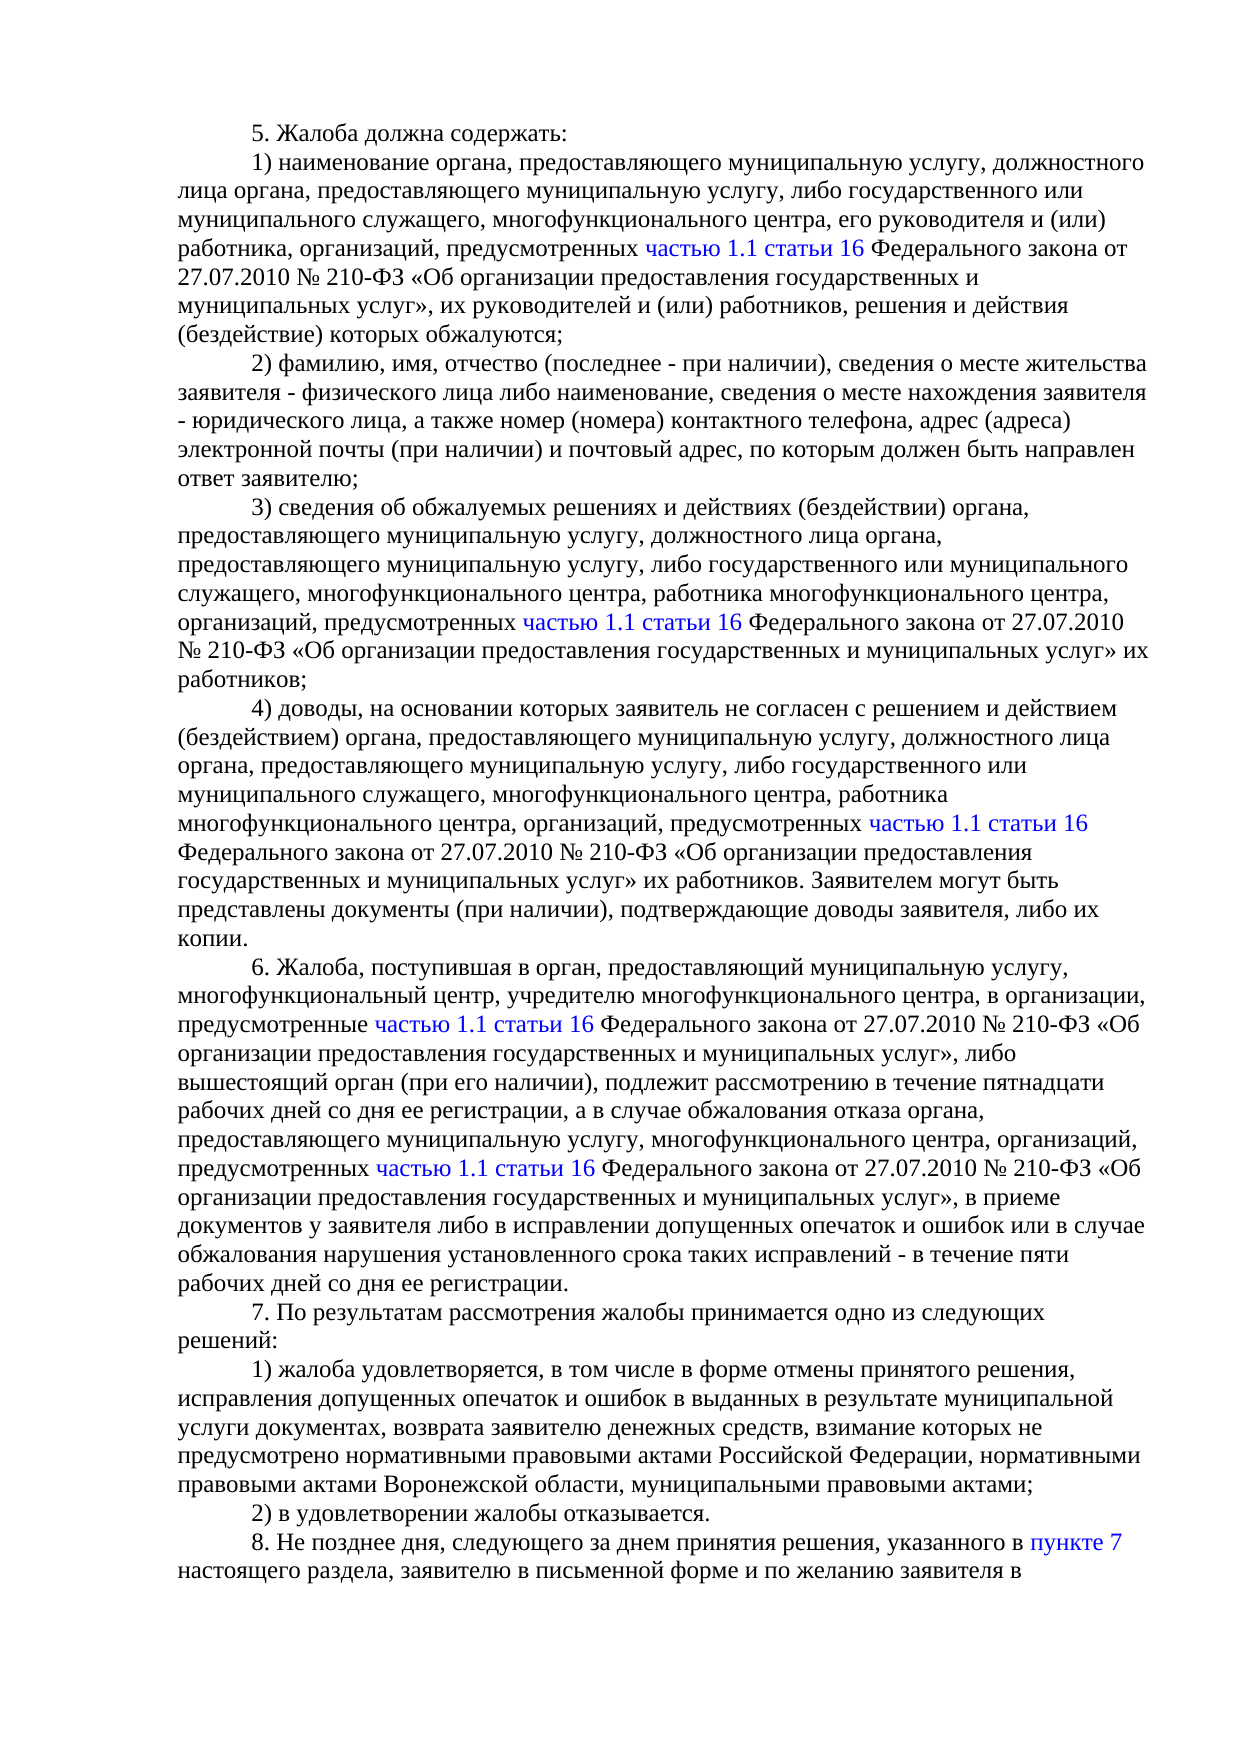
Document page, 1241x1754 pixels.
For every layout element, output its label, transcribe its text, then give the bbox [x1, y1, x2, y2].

text 2) в удовлетворении жалобы отказывается. [177, 1498, 1152, 1527]
text 6. Жалоба, поступившая в орган, предоставляющий муниципальную услугу, многофункциональный центр, учредителю многофункционального центра, в организации, предусмотренные частью 1.1 статьи 16 Федерального закона от 27.07.2010 № 210-ФЗ «Об организации предоставления государственных и муниципальных услуг», либо вышестоящий орган (при его наличии), подлежит рассмотрению в течение пятнадцати рабочих дней со дня ее регистрации, а в случае обжалования отказа органа, предоставляющего муниципальную услугу, многофункционального центра, организаций, предусмотренных частью 1.1 статьи 16 Федерального закона от 27.07.2010 № 210-ФЗ «Об организации предоставления государственных и муниципальных услуг», в приеме документов у заявителя либо в исправлении допущенных опечаток и ошибок или в случае обжалования нарушения установленного срока таких исправлений - в течение пяти рабочих дней со дня ее регистрации. [177, 952, 1152, 1297]
text 5. Жалоба должна содержать: [177, 118, 1152, 147]
text 3) сведения об обжалуемых решениях и действиях (бездействии) органа, предоставляющего муниципальную услугу, должностного лица органа, предоставляющего муниципальную услугу, либо государственного или муниципального служащего, многофункционального центра, работника многофункционального центра, организаций, предусмотренных частью 1.1 статьи 16 Федерального закона от 27.07.2010 № 210-ФЗ «Об организации предоставления государственных и муниципальных услуг» их работников; [177, 492, 1152, 693]
text 7. По результатам рассмотрения жалобы принимается одно из следующих решений: [177, 1297, 1152, 1354]
text 1) жалоба удовлетворяется, в том числе в форме отмены принятого решения, исправления допущенных опечаток и ошибок в выданных в результате муниципальной услуги документах, возврата заявителю денежных средств, взимание которых не предусмотрено нормативными правовыми актами Российской Федерации, нормативными правовыми актами Воронежской области, муниципальными правовыми актами; [177, 1354, 1152, 1498]
text 4) доводы, на основании которых заявитель не согласен с решением и действием (бездействием) органа, предоставляющего муниципальную услугу, должностного лица органа, предоставляющего муниципальную услугу, либо государственного или муниципального служащего, многофункционального центра, работника многофункционального центра, организаций, предусмотренных частью 1.1 статьи 16 Федерального закона от 27.07.2010 № 210-ФЗ «Об организации предоставления государственных и муниципальных услуг» их работников. Заявителем могут быть представлены документы (при наличии), подтверждающие доводы заявителя, либо их копии. [177, 693, 1152, 952]
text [177, 1527, 1152, 1584]
text 2) фамилию, имя, отчество (последнее - при наличии), сведения о месте жительства заявителя - физического лица либо наименование, сведения о месте нахождения заявителя - юридического лица, а также номер (номера) контактного телефона, адрес (адреса) электронной почты (при наличии) и почтовый адрес, по которым должен быть направлен ответ заявителю; [177, 348, 1152, 492]
text 1) наименование органа, предоставляющего муниципальную услугу, должностного лица органа, предоставляющего муниципальную услугу, либо государственного или муниципального служащего, многофункционального центра, его руководителя и (или) работника, организаций, предусмотренных частью 1.1 статьи 16 Федерального закона от 27.07.2010 № 210-ФЗ «Об организации предоставления государственных и муниципальных услуг», их руководителей и (или) работников, решения и действия (бездействие) которых обжалуются; [177, 147, 1152, 348]
